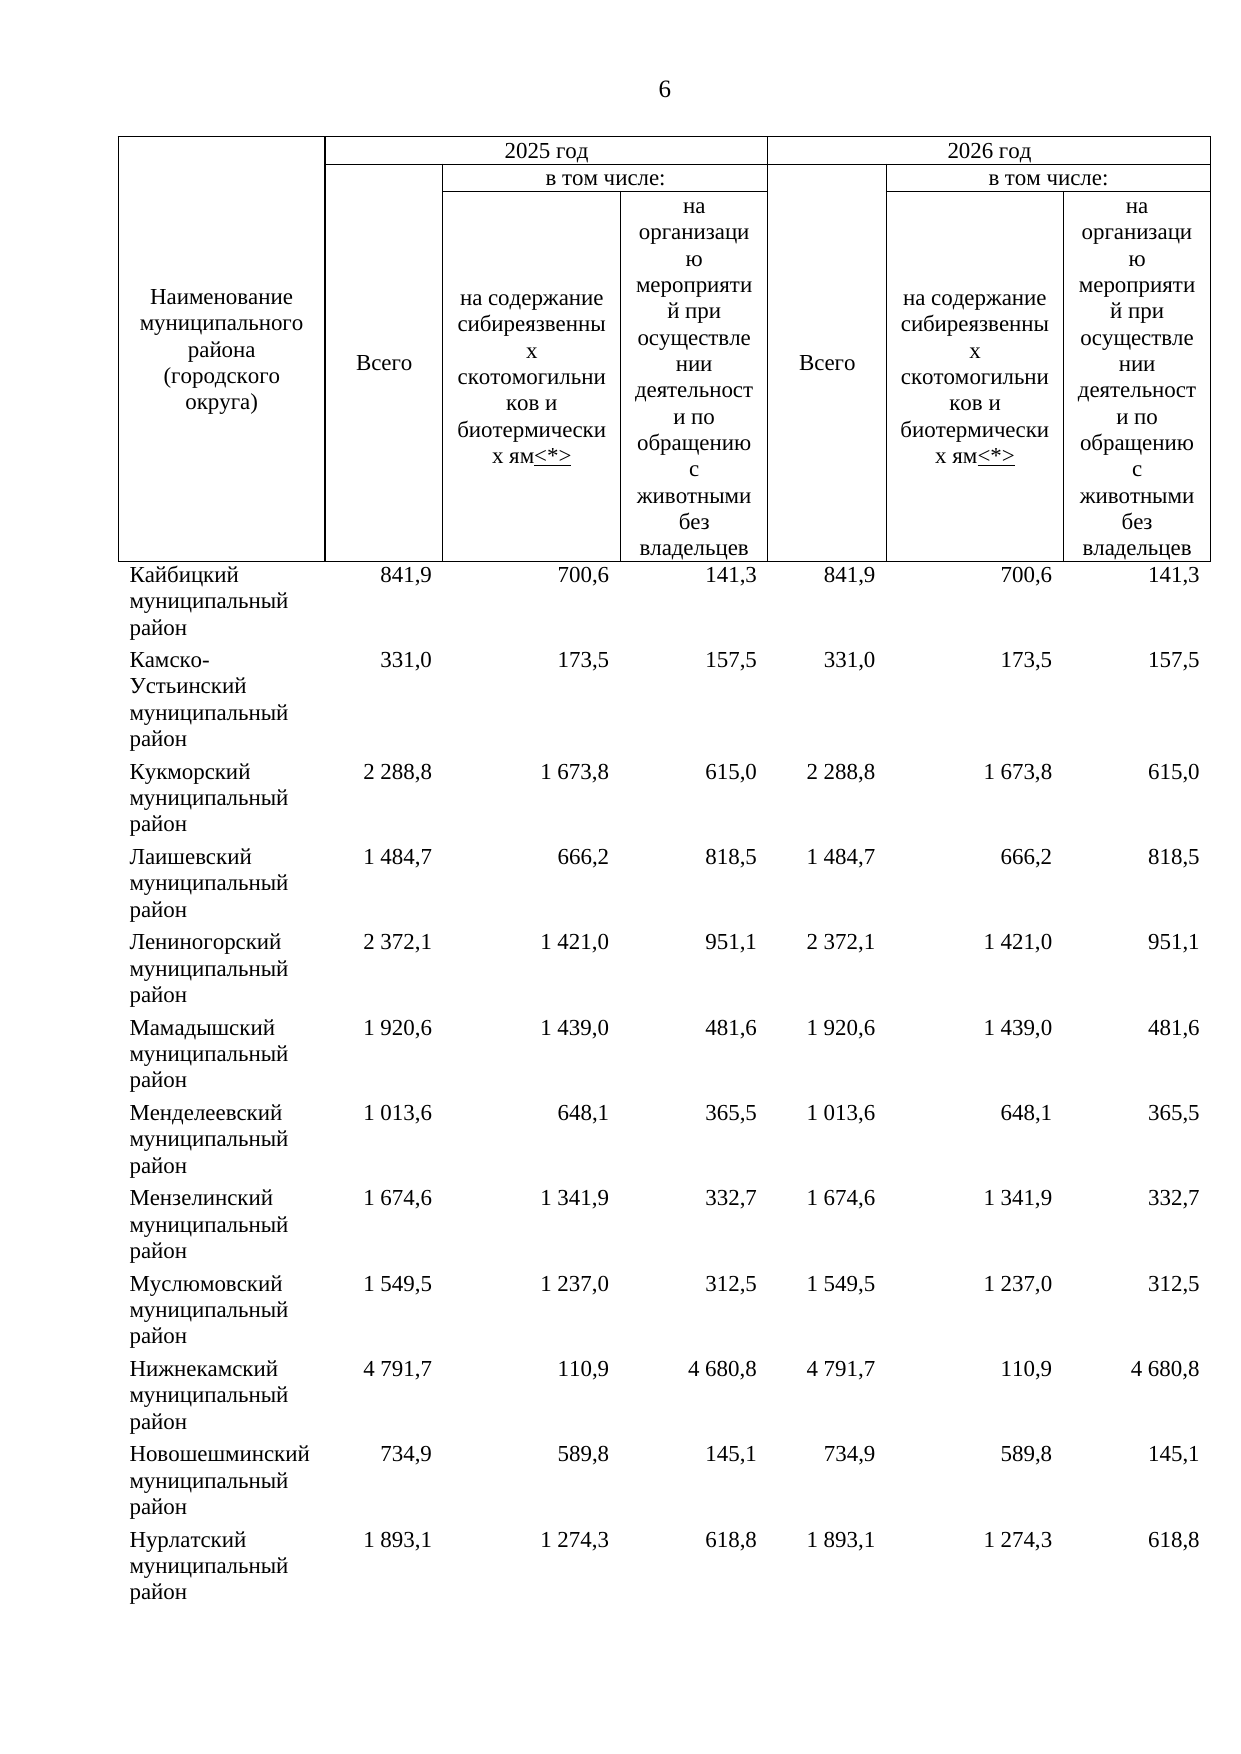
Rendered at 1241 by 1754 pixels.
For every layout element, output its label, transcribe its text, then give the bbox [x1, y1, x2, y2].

table_cell 157,5 [1063, 646, 1211, 758]
table_cell на организацию мероприятий при осуществлении деятельности по обращению с животными без владельцев [621, 192, 767, 561]
table_cell 110,9 [886, 1355, 1063, 1440]
table_cell 589,8 [886, 1440, 1063, 1526]
table_cell 145,1 [1063, 1440, 1211, 1526]
table_cell 951,1 [1063, 929, 1211, 1014]
table_cell 615,0 [620, 758, 768, 843]
table_cell 110,9 [443, 1355, 620, 1440]
table_cell Новошешминский муниципальный район [118, 1440, 325, 1526]
table_cell 1 274,3 [443, 1526, 620, 1611]
table_cell Муслюмовский муниципальный район [118, 1270, 325, 1355]
table_cell 157,5 [620, 646, 768, 758]
table_cell 1 549,5 [768, 1270, 886, 1355]
table_cell 700,6 [443, 562, 620, 646]
table_cell 615,0 [1063, 758, 1211, 843]
table_cell 1 439,0 [443, 1014, 620, 1099]
table_cell Всего [326, 165, 442, 561]
table_cell 1 013,6 [768, 1099, 886, 1184]
table_cell 4 791,7 [768, 1355, 886, 1440]
table_cell 141,3 [620, 562, 768, 646]
table_cell 1 920,6 [325, 1014, 443, 1099]
table_cell 365,5 [620, 1099, 768, 1184]
table_header 2025 год [326, 137, 767, 163]
table_cell Всего [768, 165, 886, 561]
table_cell 1 421,0 [443, 929, 620, 1014]
table_cell 1 421,0 [886, 929, 1063, 1014]
table_cell на содержание сибиреязвенных скотомогильников и биотермических ям<*> [443, 192, 620, 561]
table_cell на организацию мероприятий при осуществлении деятельности по обращению с животными без владельцев [1064, 192, 1210, 561]
table_cell 2 288,8 [768, 758, 886, 843]
table_cell 1 674,6 [768, 1184, 886, 1270]
table_cell 141,3 [1063, 562, 1211, 646]
table_cell 481,6 [620, 1014, 768, 1099]
table_cell 1 673,8 [443, 758, 620, 843]
table_cell 332,7 [620, 1184, 768, 1270]
table_cell 331,0 [768, 646, 886, 758]
table_cell 365,5 [1063, 1099, 1211, 1184]
table_cell 818,5 [620, 843, 768, 928]
table_cell 2 372,1 [325, 929, 443, 1014]
table_cell 331,0 [325, 646, 443, 758]
table_cell 734,9 [768, 1440, 886, 1526]
table_cell 666,2 [886, 843, 1063, 928]
table_cell 589,8 [443, 1440, 620, 1526]
table_cell Мамадышский муниципальный район [118, 1014, 325, 1099]
table_cell на содержание сибиреязвенных скотомогильников и биотермических ям<*> [887, 192, 1063, 561]
table_cell 145,1 [620, 1440, 768, 1526]
table_cell 1 237,0 [443, 1270, 620, 1355]
table_cell 1 484,7 [768, 843, 886, 928]
table_cell Менделеевский муниципальный район [118, 1099, 325, 1184]
table_cell 1 341,9 [886, 1184, 1063, 1270]
table_cell Нижнекамский муниципальный район [118, 1355, 325, 1440]
table_cell 4 680,8 [620, 1355, 768, 1440]
table_cell 1 893,1 [768, 1526, 886, 1611]
table_cell 818,5 [1063, 843, 1211, 928]
table_cell 1 549,5 [325, 1270, 443, 1355]
table_cell 734,9 [325, 1440, 443, 1526]
table_cell Кайбицкий муниципальный район [118, 562, 325, 646]
table_cell 1 341,9 [443, 1184, 620, 1270]
table_cell Камско-Устьинский муниципальный район [118, 646, 325, 758]
table_cell 4 680,8 [1063, 1355, 1211, 1440]
table_cell 2 288,8 [325, 758, 443, 843]
table_cell 1 920,6 [768, 1014, 886, 1099]
table_cell 2 372,1 [768, 929, 886, 1014]
table_cell 481,6 [1063, 1014, 1211, 1099]
table_header Наименование муниципального района (городского округа) [119, 137, 324, 561]
table_header 2026 год [768, 137, 1210, 163]
table_cell Лениногорский муниципальный район [118, 929, 325, 1014]
table_cell 332,7 [1063, 1184, 1211, 1270]
table_cell 618,8 [620, 1526, 768, 1611]
table_cell 1 274,3 [886, 1526, 1063, 1611]
table_cell 648,1 [443, 1099, 620, 1184]
table_cell 1 484,7 [325, 843, 443, 928]
table_cell 312,5 [620, 1270, 768, 1355]
table_cell Нурлатский муниципальный район [118, 1526, 325, 1611]
table_cell 666,2 [443, 843, 620, 928]
table_cell 648,1 [886, 1099, 1063, 1184]
table_cell 1 674,6 [325, 1184, 443, 1270]
table_cell 1 013,6 [325, 1099, 443, 1184]
table_cell 700,6 [886, 562, 1063, 646]
table_cell 173,5 [886, 646, 1063, 758]
table_cell в том числе: [887, 165, 1210, 191]
table_cell в том числе: [443, 165, 767, 191]
table_cell 312,5 [1063, 1270, 1211, 1355]
table_cell 4 791,7 [325, 1355, 443, 1440]
table_cell Мензелинский муниципальный район [118, 1184, 325, 1270]
table_cell 951,1 [620, 929, 768, 1014]
table_cell 1 893,1 [325, 1526, 443, 1611]
table_cell 173,5 [443, 646, 620, 758]
table_cell 1 673,8 [886, 758, 1063, 843]
table_cell 841,9 [768, 562, 886, 646]
table_cell 1 237,0 [886, 1270, 1063, 1355]
table_cell 618,8 [1063, 1526, 1211, 1611]
table_cell 841,9 [325, 562, 443, 646]
table_cell Лаишевский муниципальный район [118, 843, 325, 928]
table_cell Кукморский муниципальный район [118, 758, 325, 843]
table_cell 1 439,0 [886, 1014, 1063, 1099]
